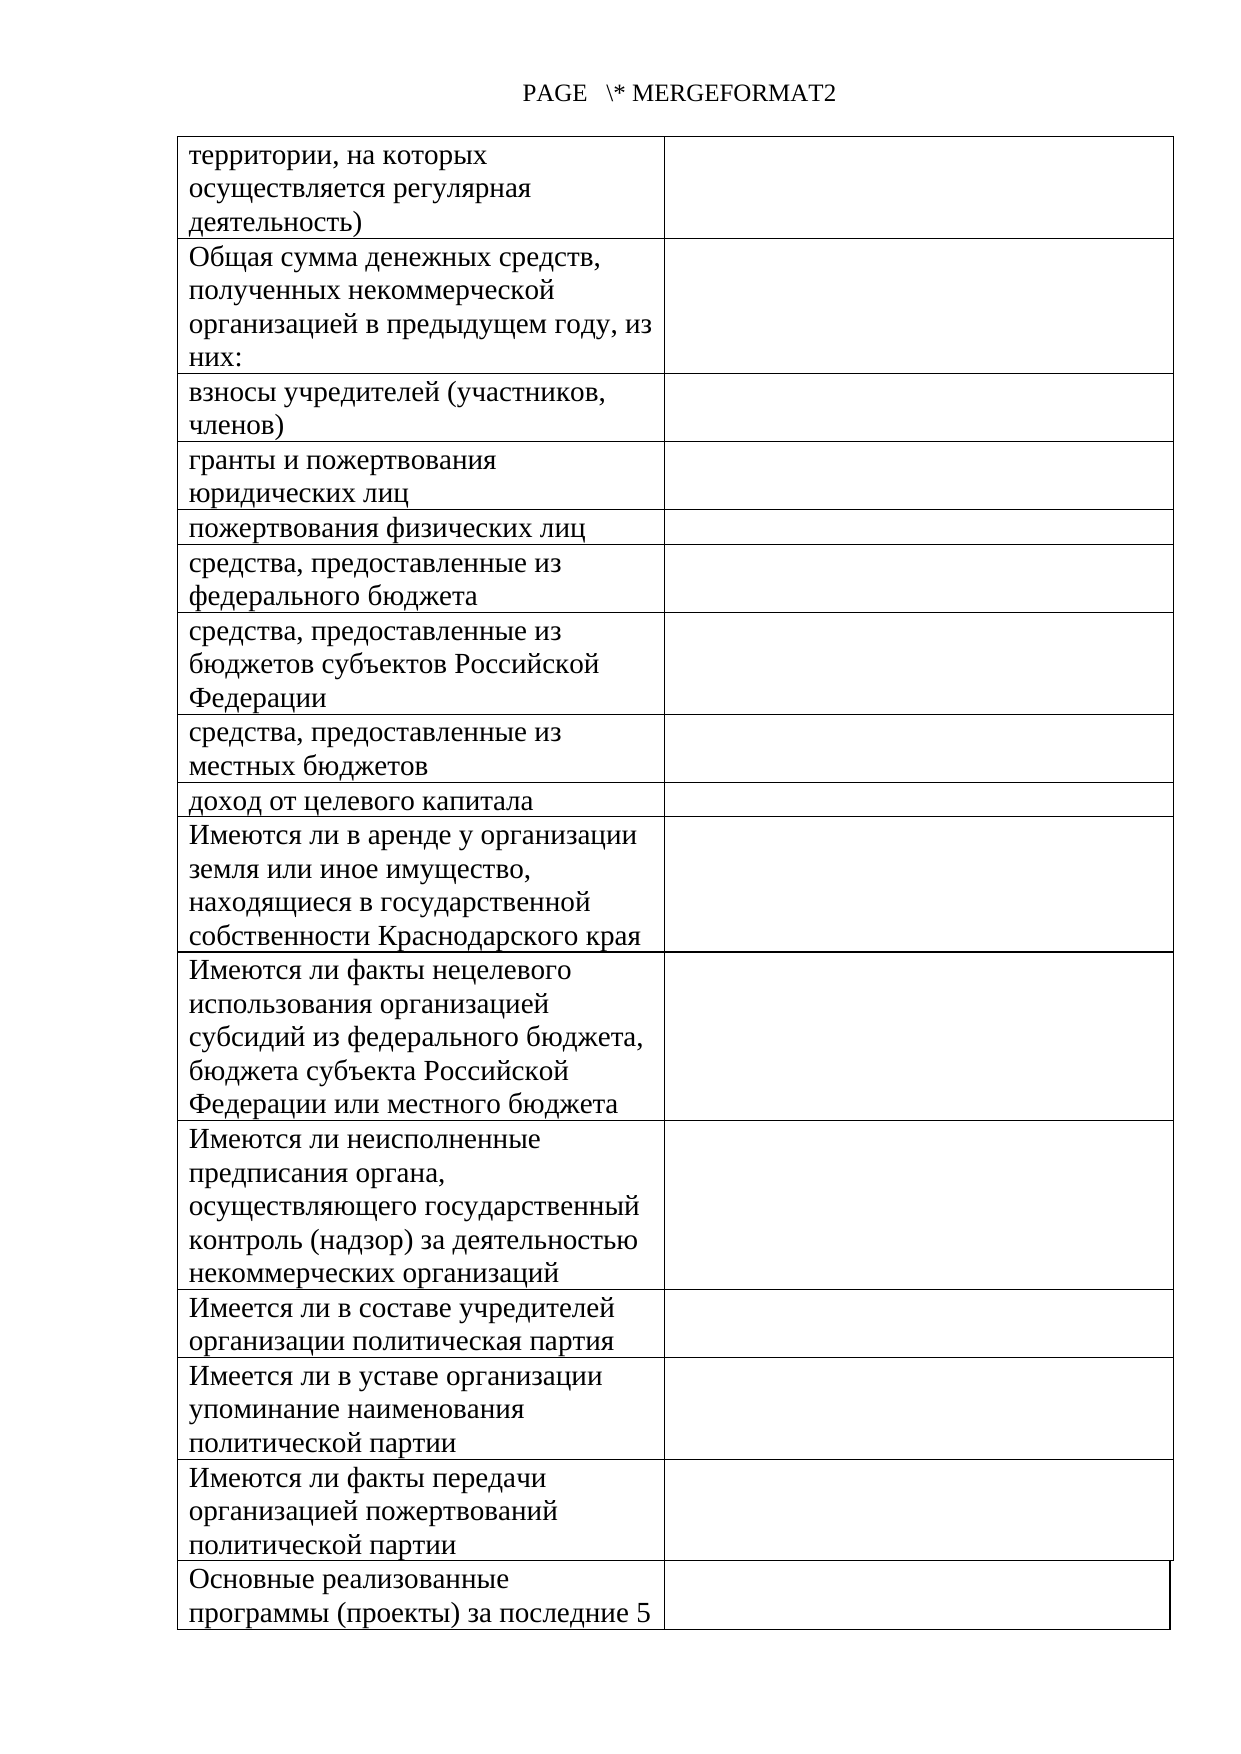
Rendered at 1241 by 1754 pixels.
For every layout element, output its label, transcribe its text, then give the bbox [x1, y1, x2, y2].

table_cell доход от целевого капитала [178, 783, 664, 816]
table_cell [665, 1460, 1173, 1560]
table_cell [665, 239, 1173, 373]
table_cell [665, 1561, 1169, 1628]
table_cell гранты и пожертвования юридических лиц [178, 442, 664, 509]
table_cell [665, 374, 1173, 441]
table_cell Имеются ли неисполненные предписания органа, осуществляющего государственный контроль (надзор) за деятельностью некоммерческих организаций [178, 1121, 664, 1289]
table_cell [665, 715, 1173, 782]
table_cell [178, 1561, 664, 1628]
table_cell [665, 442, 1173, 509]
table_cell Имеется ли в уставе организации упоминание наименования политической партии [178, 1358, 664, 1459]
table_cell [665, 783, 1173, 816]
table_cell Имеются ли факты передачи организацией пожертвований политической партии [178, 1460, 664, 1560]
table_cell Общая сумма денежных средств, полученных некоммерческой организацией в предыдущем году, из них: [178, 239, 664, 373]
table_cell [665, 545, 1173, 612]
table_cell пожертвования физических лиц [178, 510, 664, 544]
table_cell [665, 1358, 1173, 1459]
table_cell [178, 137, 664, 238]
table_cell [665, 510, 1173, 544]
table_cell [665, 817, 1173, 951]
table_cell Имеется ли в составе учредителей организации политическая партия [178, 1290, 664, 1357]
table_cell [665, 1121, 1173, 1289]
table_cell [665, 1290, 1173, 1357]
table_cell [665, 953, 1173, 1120]
table_cell взносы учредителей (участников, членов) [178, 374, 664, 441]
table_cell Имеются ли в аренде у организации земля или иное имущество, находящиеся в государственной собственности Краснодарского края [178, 817, 664, 951]
table_cell средства, предоставленные из местных бюджетов [178, 715, 664, 782]
table_cell средства, предоставленные из федерального бюджета [178, 545, 664, 612]
table_cell [665, 137, 1173, 238]
table_cell Имеются ли факты нецелевого использования организацией субсидий из федерального бюджета, бюджета субъекта Российской Федерации или местного бюджета [178, 953, 664, 1120]
table_cell [665, 613, 1173, 713]
table_cell средства, предоставленные из бюджетов субъектов Российской Федерации [178, 613, 664, 713]
